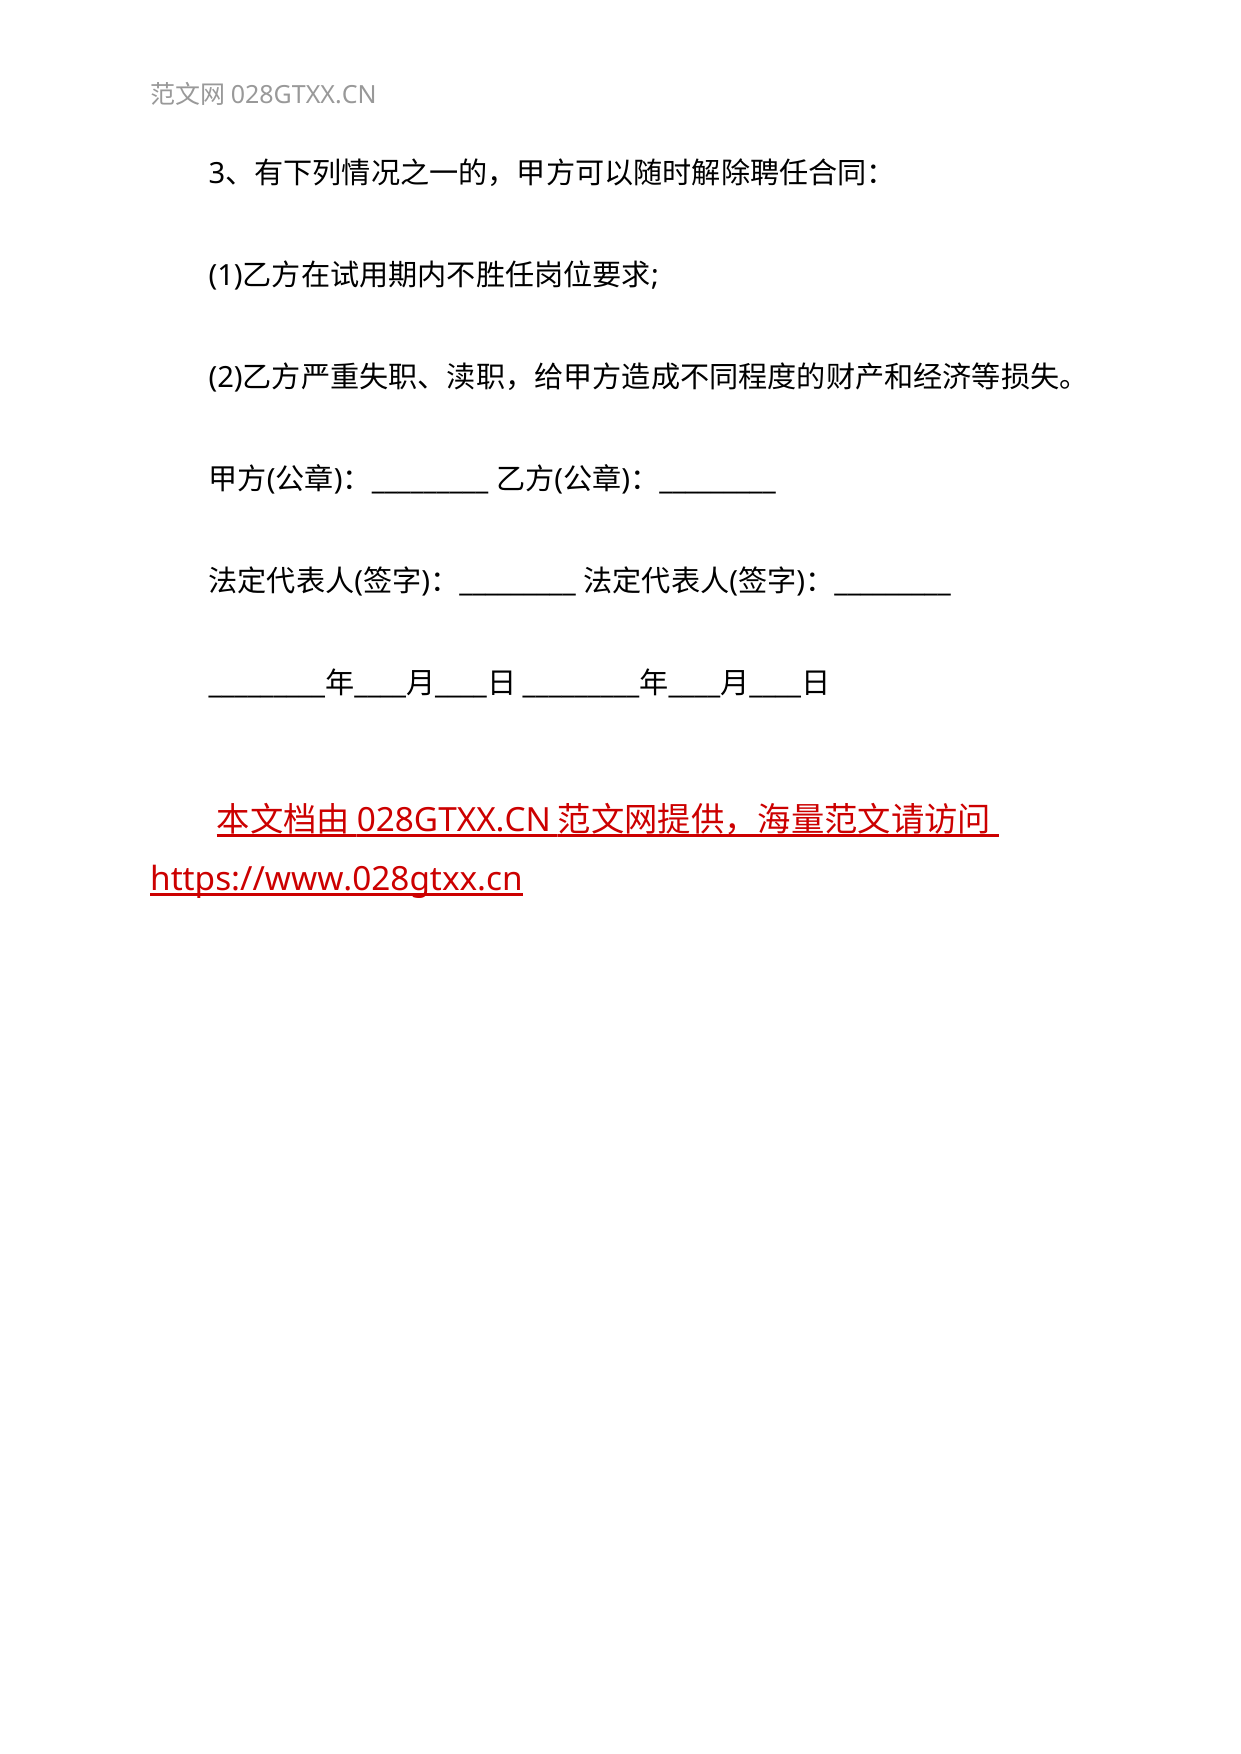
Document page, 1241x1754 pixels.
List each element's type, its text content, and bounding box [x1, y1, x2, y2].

text _________年____月____日 _________年____月____日 [150, 660, 1090, 702]
text (2)乙方严重失职、渎职，给甲方造成不同程度的财产和经济等损失。 [150, 354, 1090, 396]
text 3、有下列情况之一的，甲方可以随时解除聘任合同： [150, 150, 1090, 192]
text 法定代表人(签字)：_________ 法定代表人(签字)：_________ [150, 558, 1090, 600]
text (1)乙方在试用期内不胜任岗位要求; [150, 252, 1090, 294]
text 本文档由028GTXX.CN范文网提供，海量范文请访问 https://www.028gtxx.cn [150, 793, 1090, 901]
text 甲方(公章)：_________ 乙方(公章)：_________ [150, 456, 1090, 498]
